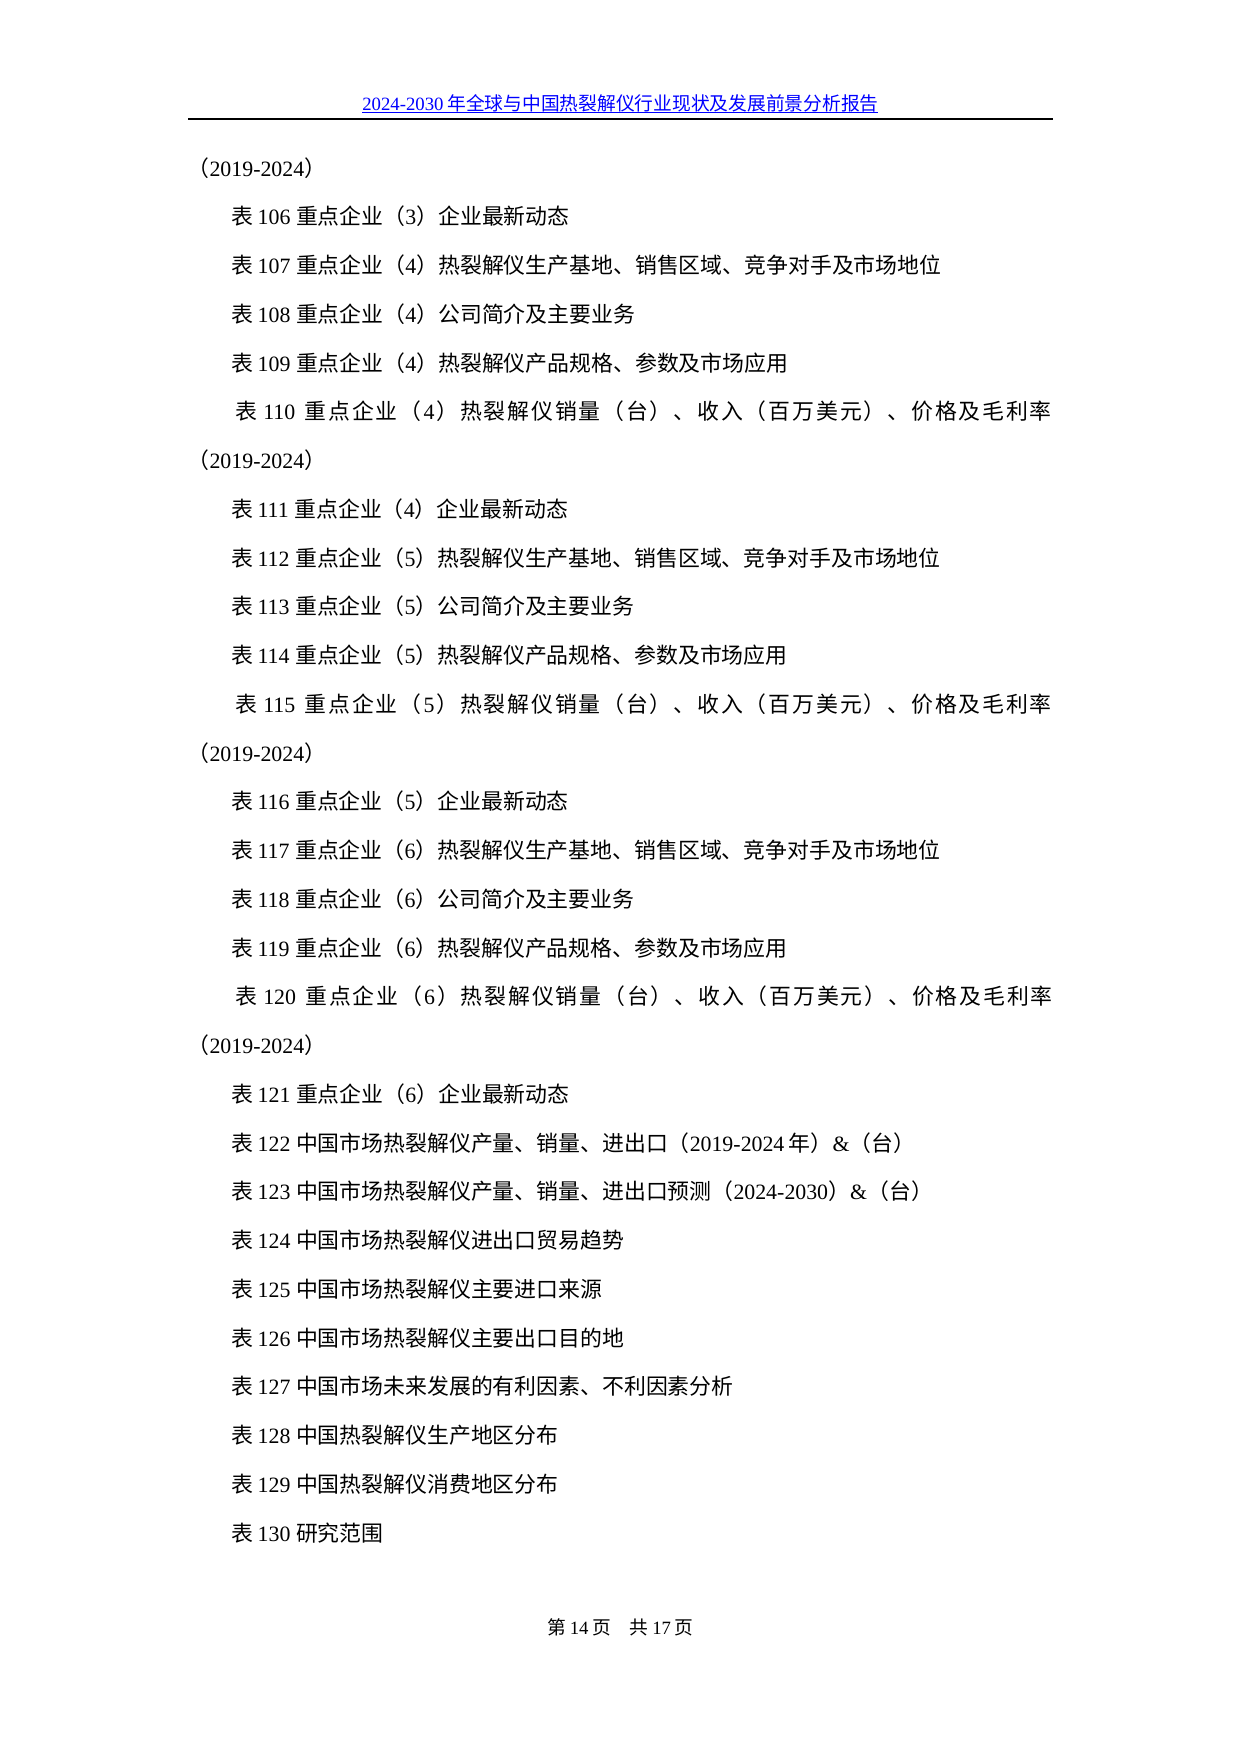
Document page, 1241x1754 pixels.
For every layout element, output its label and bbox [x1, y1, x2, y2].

text [187, 150, 1053, 1548]
